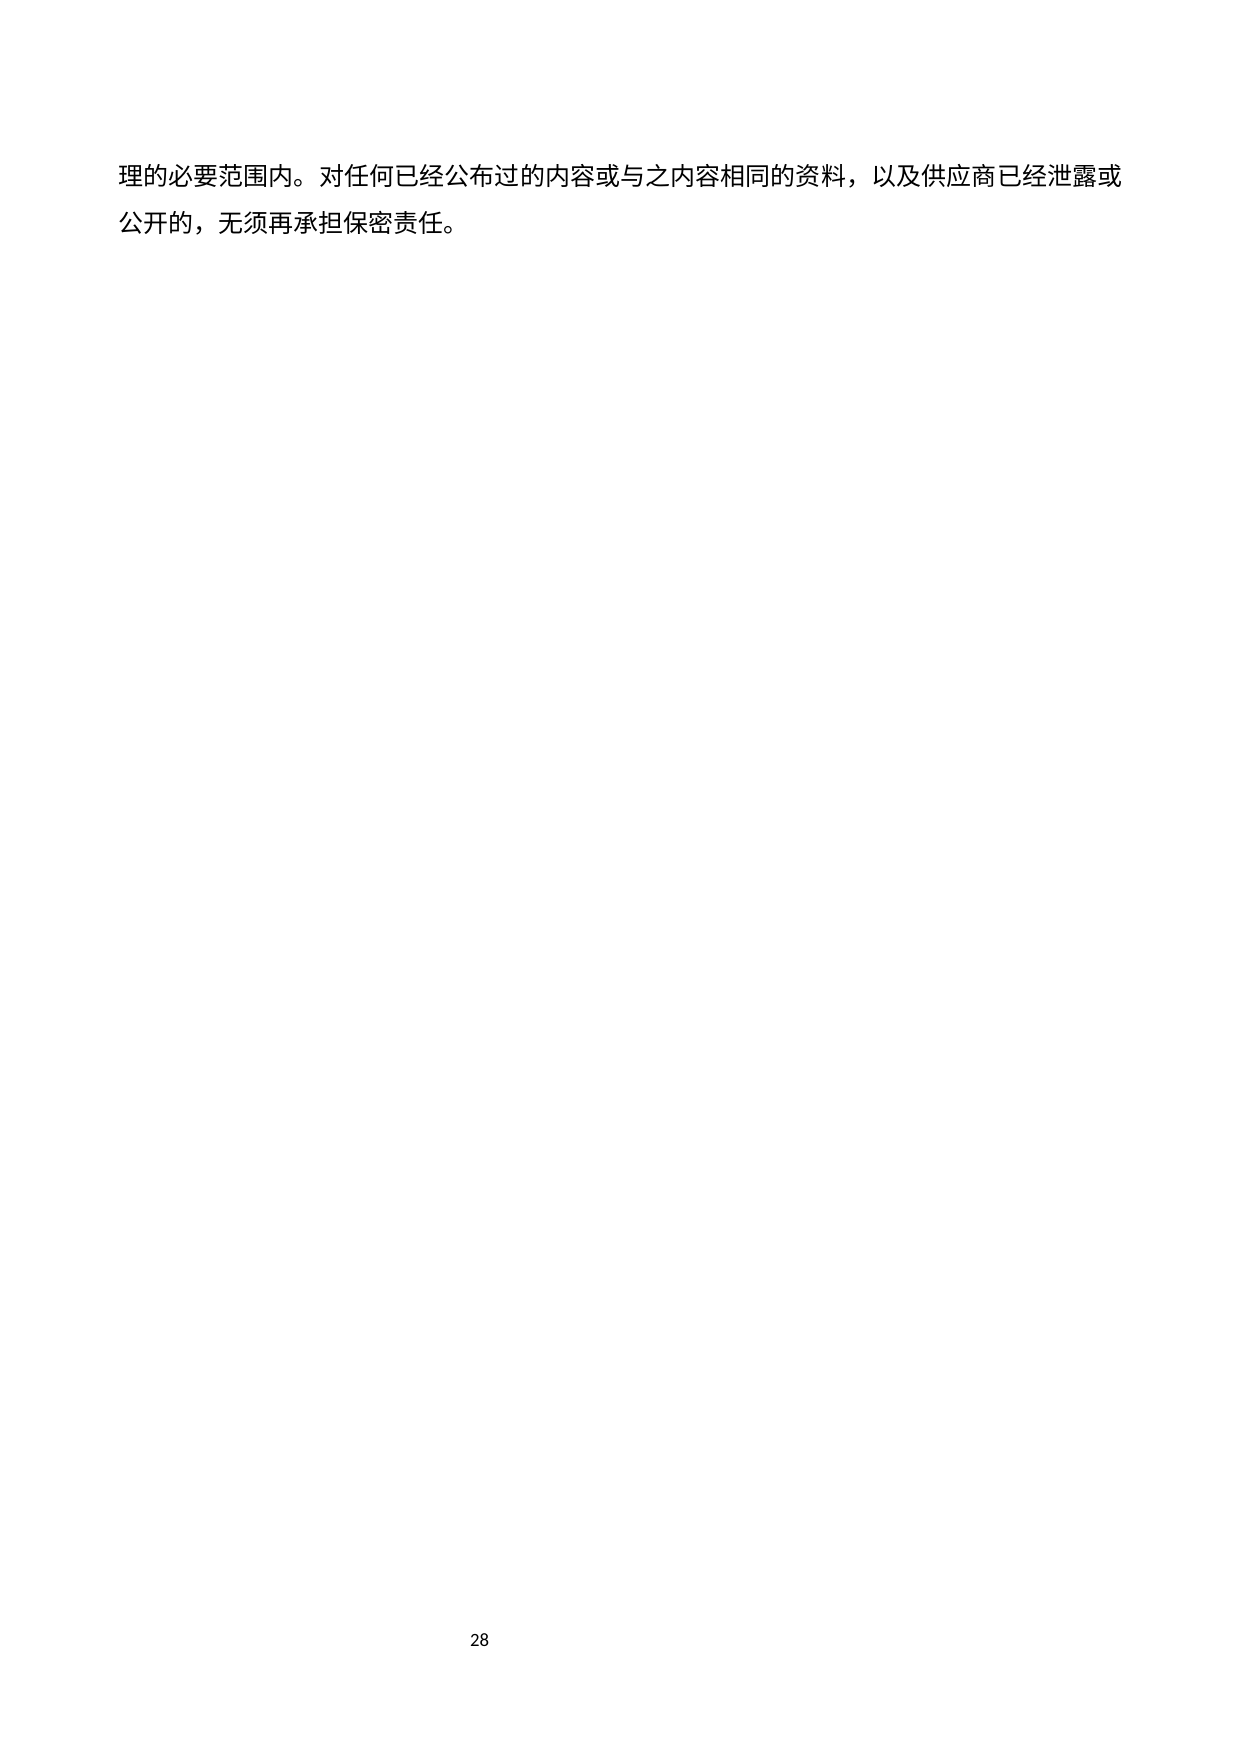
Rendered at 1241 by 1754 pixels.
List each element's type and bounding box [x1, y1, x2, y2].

text [118, 156, 1122, 240]
